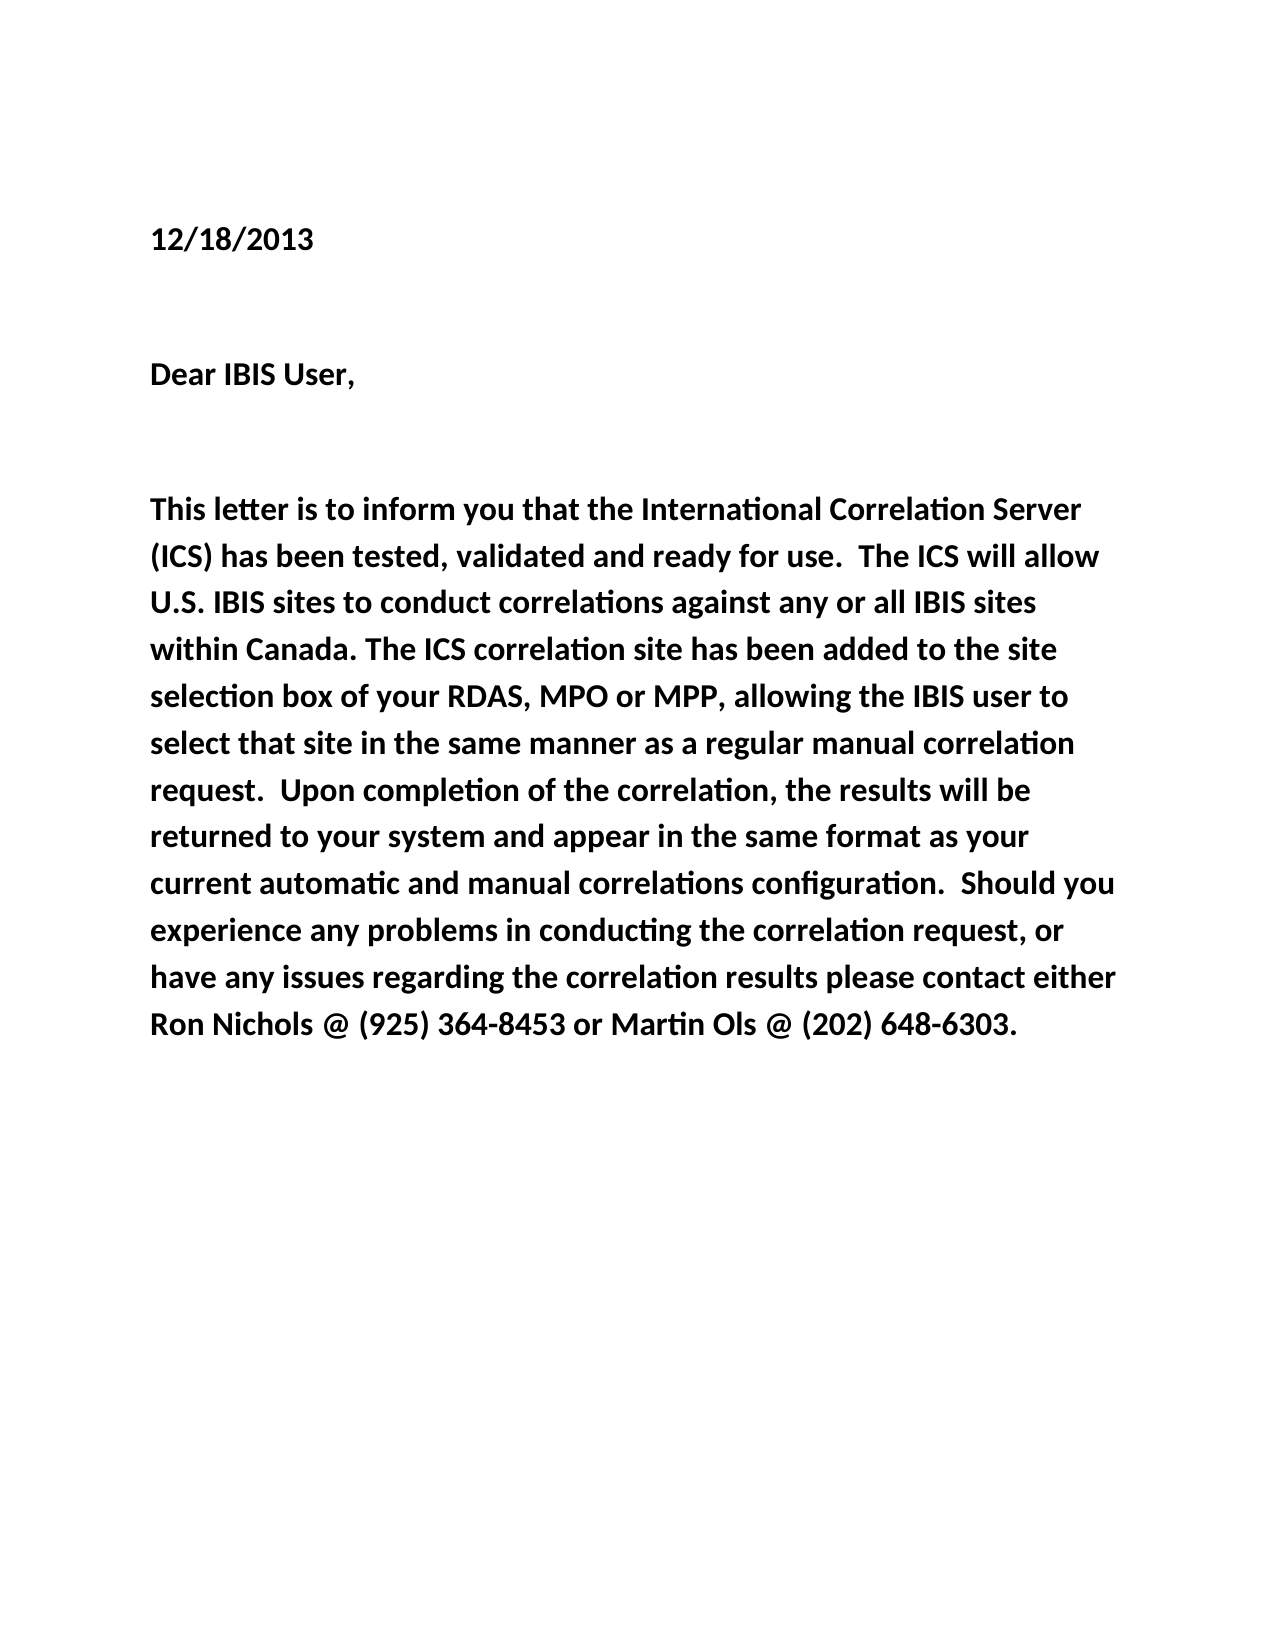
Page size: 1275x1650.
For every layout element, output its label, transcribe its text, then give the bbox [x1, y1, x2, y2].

text Dear IBIS User, [150, 353, 1125, 393]
text 12/18/2013 [150, 218, 1125, 258]
text This letter is to inform you that the International Correlation Server (ICS) has been tested, validated and ready for use. The ICS will allow U.S. IBIS sites to conduct correlations against any or all IBIS sites within Canada. The ICS correlation site has been added to the site selection box of your RDAS, MPO or MPP, allowing the IBIS user to select that site in the same manner as a regular manual correlation request. Upon completion of the correlation, the results will be returned to your system and appear in the same format as your current automatic and manual correlations configuration. Should you experience any problems in conducting the correlation request, or have any issues regarding the correlation results please contact either Ron Nichols @ (925) 364-8453 or Martin Ols @ (202) 648-6303. [150, 488, 1125, 1043]
